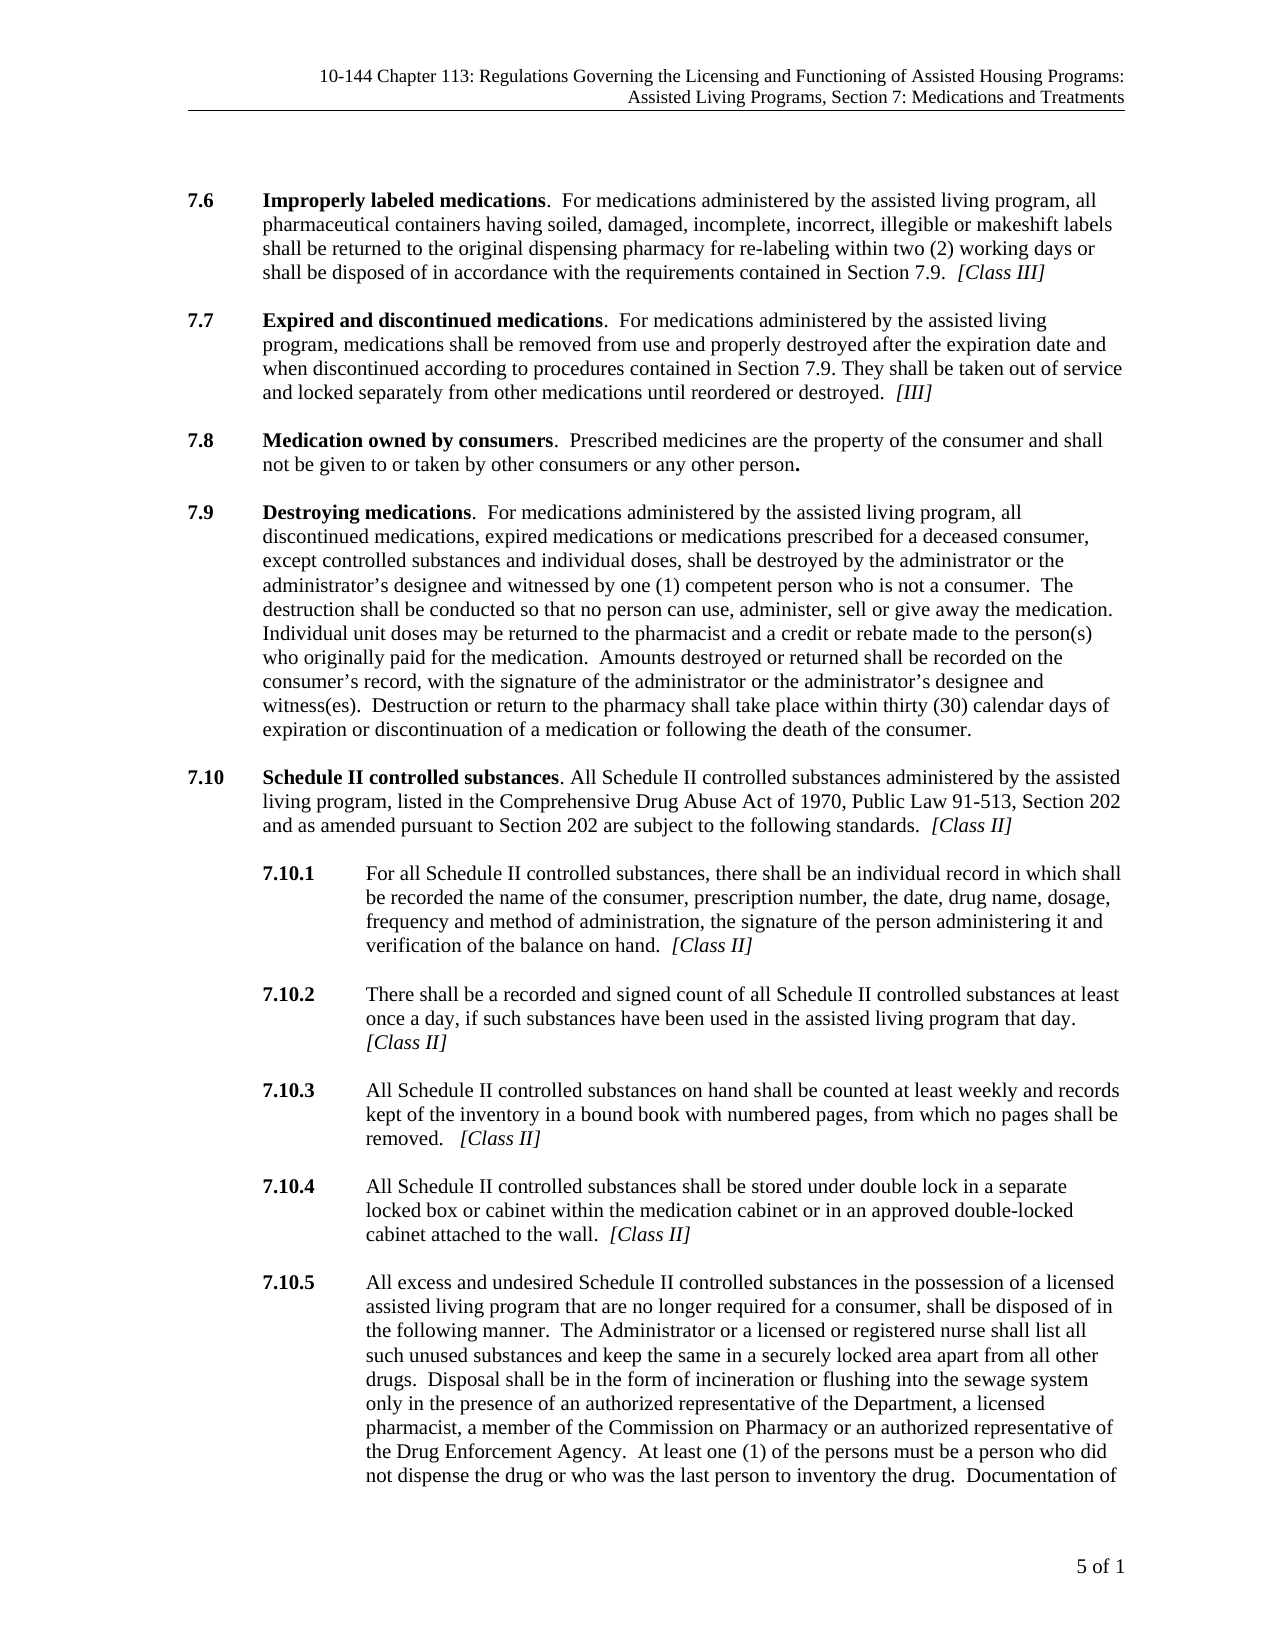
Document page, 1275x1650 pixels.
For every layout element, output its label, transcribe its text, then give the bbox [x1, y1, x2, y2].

text 7.10 Schedule II controlled substances. All Schedule II controlled substances administered by the assisted living program, listed in the Comprehensive Drug Abuse Act of 1970, Public Law 91-513, Section 202 and as amended pursuant to Section 202 are subject to the following standards. [Class II] [187, 765, 1125, 837]
text 7.8 Medication owned by consumers. Prescribed medicines are the property of the consumer and shall not be given to or taken by other consumers or any other person. [187, 428, 1125, 476]
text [262, 1270, 1125, 1487]
text 7.9 Destroying medications. For medications administered by the assisted living program, all discontinued medications, expired medications or medications prescribed for a deceased consumer, except controlled substances and individual doses, shall be destroyed by the administrator or the administrator’s designee and witnessed by one (1) competent person who is not a consumer. The destruction shall be conducted so that no person can use, administer, sell or give away the medication. Individual unit doses may be returned to the pharmacist and a credit or rebate made to the person(s) who originally paid for the medication. Amounts destroyed or returned shall be recorded on the consumer’s record, with the signature of the administrator or the administrator’s designee and witness(es). Destruction or return to the pharmacy shall take place within thirty (30) calendar days of expiration or discontinuation of a medication or following the death of the consumer. [187, 500, 1125, 741]
text 7.6 Improperly labeled medications. For medications administered by the assisted living program, all pharmaceutical containers having soiled, damaged, incomplete, incorrect, illegible or makeshift labels shall be returned to the original dispensing pharmacy for re-labeling within two (2) working days or shall be disposed of in accordance with the requirements contained in Section 7.9. [Class III] [187, 187, 1125, 284]
text 7.7 Expired and discontinued medications. For medications administered by the assisted living program, medications shall be removed from use and properly destroyed after the expiration date and when discontinued according to procedures contained in Section 7.9. They shall be taken out of service and locked separately from other medications until reordered or destroyed. [III] [187, 308, 1125, 404]
text 7.10.3 All Schedule II controlled substances on hand shall be counted at least weekly and records kept of the inventory in a bound book with numbered pages, from which no pages shall be removed. [Class II] [262, 1078, 1125, 1150]
text 7.10.4 All Schedule II controlled substances shall be stored under double lock in a separate locked box or cabinet within the medication cabinet or in an approved double-locked cabinet attached to the wall. [Class II] [262, 1174, 1125, 1246]
text 7.10.2 There shall be a recorded and signed count of all Schedule II controlled substances at least once a day, if such substances have been used in the assisted living program that day. [Class II] [262, 982, 1125, 1054]
text 7.10.1 For all Schedule II controlled substances, there shall be an individual record in which shall be recorded the name of the consumer, prescription number, the date, drug name, dosage, frequency and method of administration, the signature of the person administering it and verification of the balance on hand. [Class II] [262, 861, 1125, 957]
